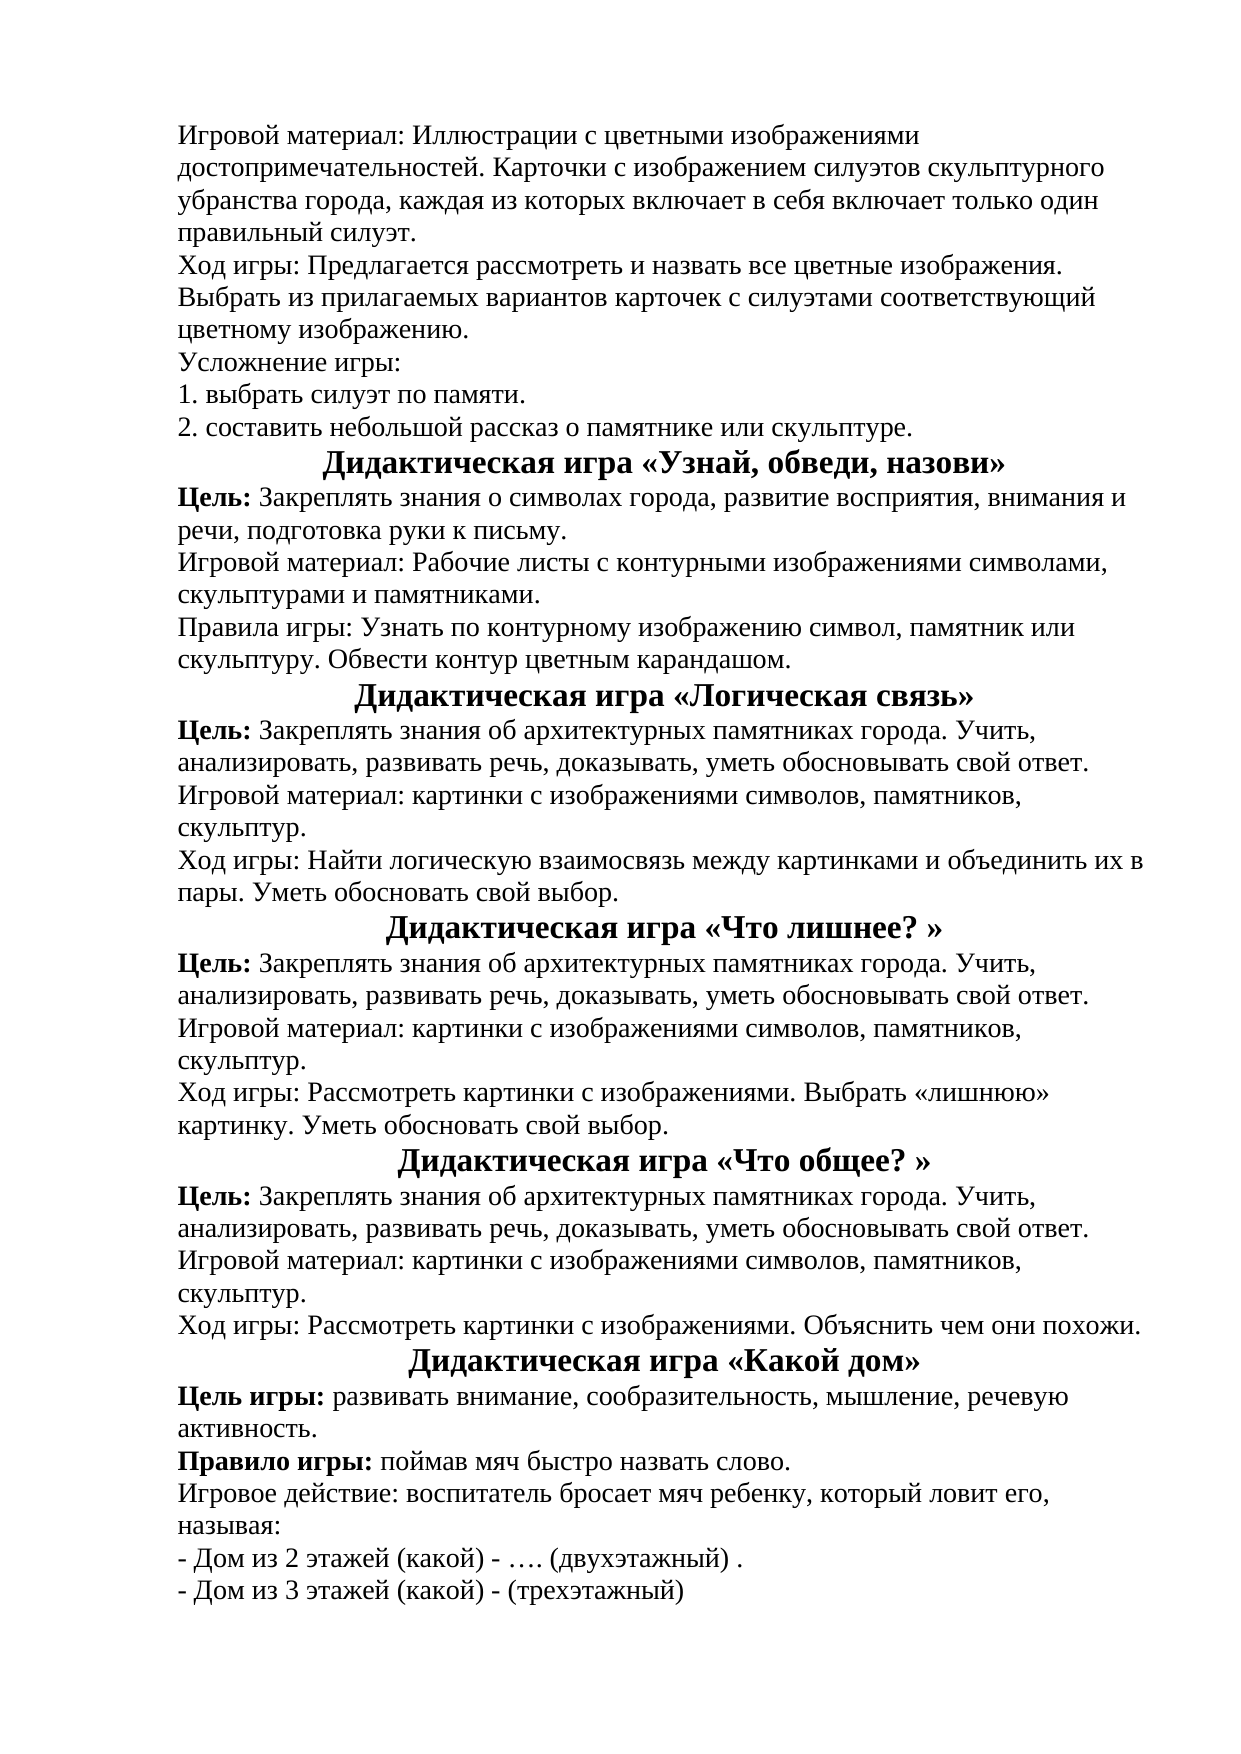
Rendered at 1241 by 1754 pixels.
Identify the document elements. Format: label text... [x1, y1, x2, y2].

text Цель: Закреплять знания об архитектурных памятниках города. Учить, анализировать, развивать речь, доказывать, уметь обосновывать свой ответ. [177, 713, 1152, 778]
text 2. составить небольшой рассказ о памятнике или скульптуре. [177, 410, 1152, 442]
text Игровой материал: картинки с изображениями символов, памятников, скульптур. [177, 1243, 1152, 1308]
text 1. выбрать силуэт по памяти. [177, 377, 1152, 410]
text Ход игры: Рассмотреть картинки с изображениями. Выбрать «лишнюю» картинку. Уметь обосновать свой выбор. [177, 1075, 1152, 1140]
text Игровой материал: картинки с изображениями символов, памятников, скульптур. [177, 778, 1152, 843]
text Ход игры: Рассмотреть картинки с изображениями. Объяснить чем они похожи. [177, 1308, 1152, 1341]
text Дидактическая игра «Логическая связь» [177, 675, 1152, 713]
text - Дом из 3 этажей (какой) - (трехэтажный) [177, 1573, 1152, 1606]
text - Дом из 2 этажей (какой) - …. (двухэтажный) . [177, 1541, 1152, 1573]
text Дидактическая игра «Какой дом» [177, 1341, 1152, 1379]
text Цель: Закреплять знания об архитектурных памятниках города. Учить, анализировать, развивать речь, доказывать, уметь обосновывать свой ответ. [177, 946, 1152, 1011]
text Цель: Закреплять знания о символах города, развитие восприятия, внимания и речи, подготовка руки к письму. [177, 480, 1152, 545]
text Дидактическая игра «Узнай, обведи, назови» [177, 442, 1152, 480]
text Дидактическая игра «Что общее? » [177, 1140, 1152, 1178]
text Выбрать из прилагаемых вариантов карточек с силуэтами соответствующий цветному изображению. [177, 280, 1152, 345]
text Игровой материал: картинки с изображениями символов, памятников, скульптур. [177, 1011, 1152, 1075]
text Игровое действие: воспитатель бросает мяч ребенку, который ловит его, называя: [177, 1476, 1152, 1541]
text Правило игры: поймав мяч быстро назвать слово. [177, 1444, 1152, 1476]
text Усложнение игры: [177, 345, 1152, 377]
text Ход игры: Предлагается рассмотреть и назвать все цветные изображения. [177, 248, 1152, 280]
text Цель: Закреплять знания об архитектурных памятниках города. Учить, анализировать, развивать речь, доказывать, уметь обосновывать свой ответ. [177, 1178, 1152, 1243]
text Правила игры: Узнать по контурному изображению символ, памятник или скульптуру. Обвести контур цветным карандашом. [177, 610, 1152, 675]
text Игровой материал: Иллюстрации с цветными изображениями достопримечательностей. Карточки с изображением силуэтов скульптурного убранства города, каждая из которых включает в себя включает только один правильный силуэт. [177, 118, 1152, 248]
text Игровой материал: Рабочие листы с контурными изображениями символами, скульптурами и памятниками. [177, 545, 1152, 610]
text Дидактическая игра «Что лишнее? » [177, 907, 1152, 946]
text Ход игры: Найти логическую взаимосвязь между картинками и объединить их в пары. Уметь обосновать свой выбор. [177, 843, 1152, 907]
text Цель игры: развивать внимание, сообразительность, мышление, речевую активность. [177, 1379, 1152, 1444]
